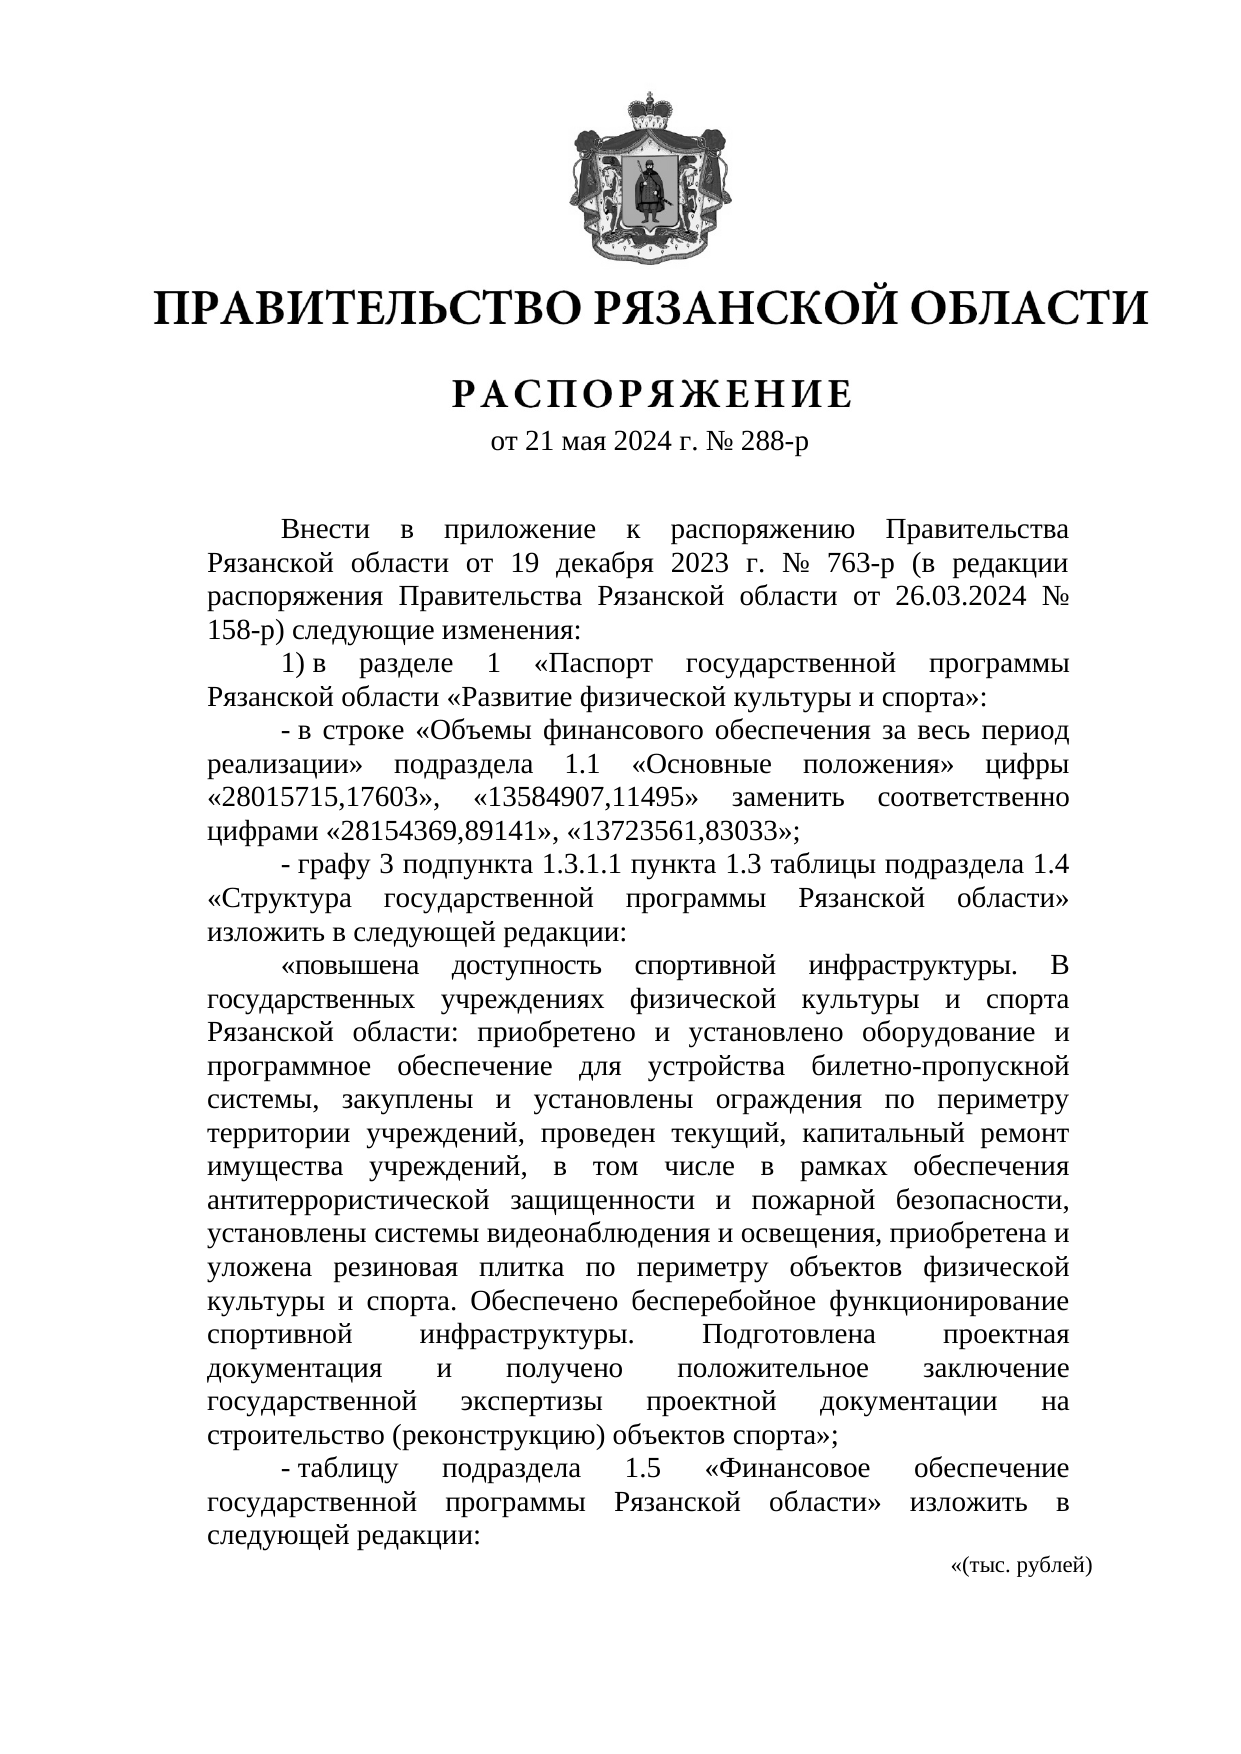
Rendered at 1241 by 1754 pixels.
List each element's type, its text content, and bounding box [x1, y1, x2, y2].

text «(тыс. рублей) [207, 1551, 1093, 1577]
text от 21 мая 2024 г. № 288-р [207, 424, 1093, 457]
table_header Внести в приложение к распоряжению Правительства Рязанской области от 19 декабря 2023 г. № 763-р (в редакции распоряжения Правительства Рязанской области от 26.03.2024 № 158-р) следующие изменения: 1) в разделе 1 «Паспорт государственной программы Рязанской области «Развитие физической культуры и спорта»: - в строке «Объемы финансового обеспечения за весь период реализации» подраздела 1.1 «Основные положения» цифры «28015715,17603», «13584907,11495» заменить соответственно цифрами «28154369,89141», «13723561,83033»; - графу 3 подпункта 1.3.1.1 пункта 1.3 таблицы подраздела 1.4 «Структура государственной программы Рязанской области» изложить в следующей редакции: «повышена доступность спортивной инфраструктуры. В государственных учреждениях физической культуры и спорта Рязанской области: приобретено и установлено оборудование и программное обеспечение для устройства билетно-пропускной системы, закуплены и установлены ограждения по периметру территории учреждений, проведен текущий, капитальный ремонт имущества учреждений, в том числе в рамках обеспечения антитеррористической защищенности и пожарной безопасности, установлены системы видеонаблюдения и освещения, приобретена и уложена резиновая плитка по периметру объектов физической культуры и спорта. Обеспечено бесперебойное функционирование спортивной инфраструктуры. Подготовлена проектная документация и получено положительное заключение государственной экспертизы проектной документации на строительство (реконструкцию) объектов спорта»; - таблицу подраздела 1.5 «Финансовое обеспечение государственной программы Рязанской области» изложить в следующей редакции: [196, 511, 1081, 1551]
